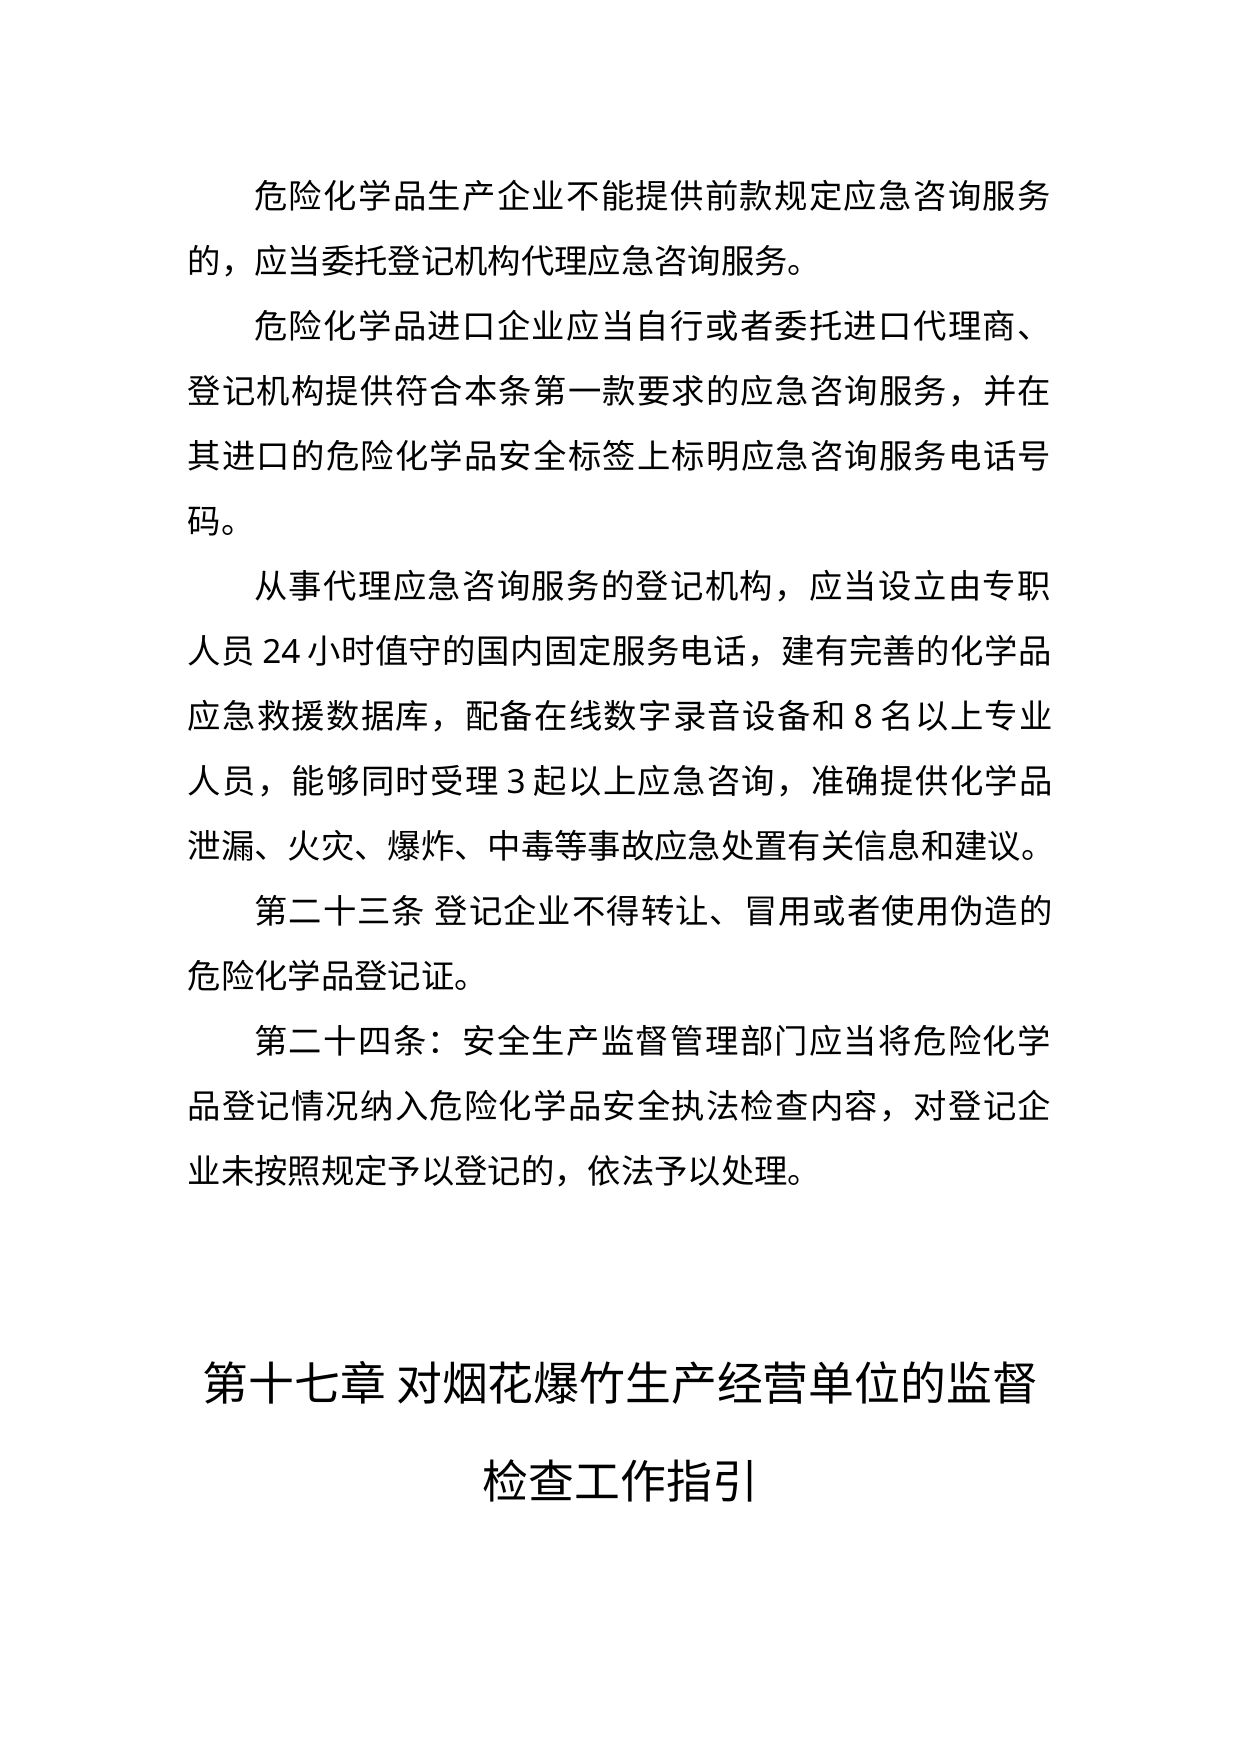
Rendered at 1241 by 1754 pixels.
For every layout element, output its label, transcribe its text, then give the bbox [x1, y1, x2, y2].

text 从事代理应急咨询服务的登记机构，应当设立由专职人员24小时值守的国内固定服务电话，建有完善的化学品应急救援数据库，配备在线数字录音设备和8名以上专业人员，能够同时受理3起以上应急咨询，准确提供化学品泄漏、火灾、爆炸、中毒等事故应急处置有关信息和建议。 [187, 552, 1053, 877]
text 第二十四条：安全生产监督管理部门应当将危险化学品登记情况纳入危险化学品安全执法检查内容，对登记企业未按照规定予以登记的，依法予以处理。 [187, 1007, 1053, 1202]
text 危险化学品生产企业不能提供前款规定应急咨询服务的，应当委托登记机构代理应急咨询服务。 [187, 162, 1053, 292]
text 第二十三条 登记企业不得转让、冒用或者使用伪造的危险化学品登记证。 [187, 877, 1053, 1007]
text 第十七章 对烟花爆竹生产经营单位的监督检查工作指引 [187, 1332, 1053, 1527]
text 危险化学品进口企业应当自行或者委托进口代理商、登记机构提供符合本条第一款要求的应急咨询服务，并在其进口的危险化学品安全标签上标明应急咨询服务电话号码。 [187, 292, 1053, 552]
